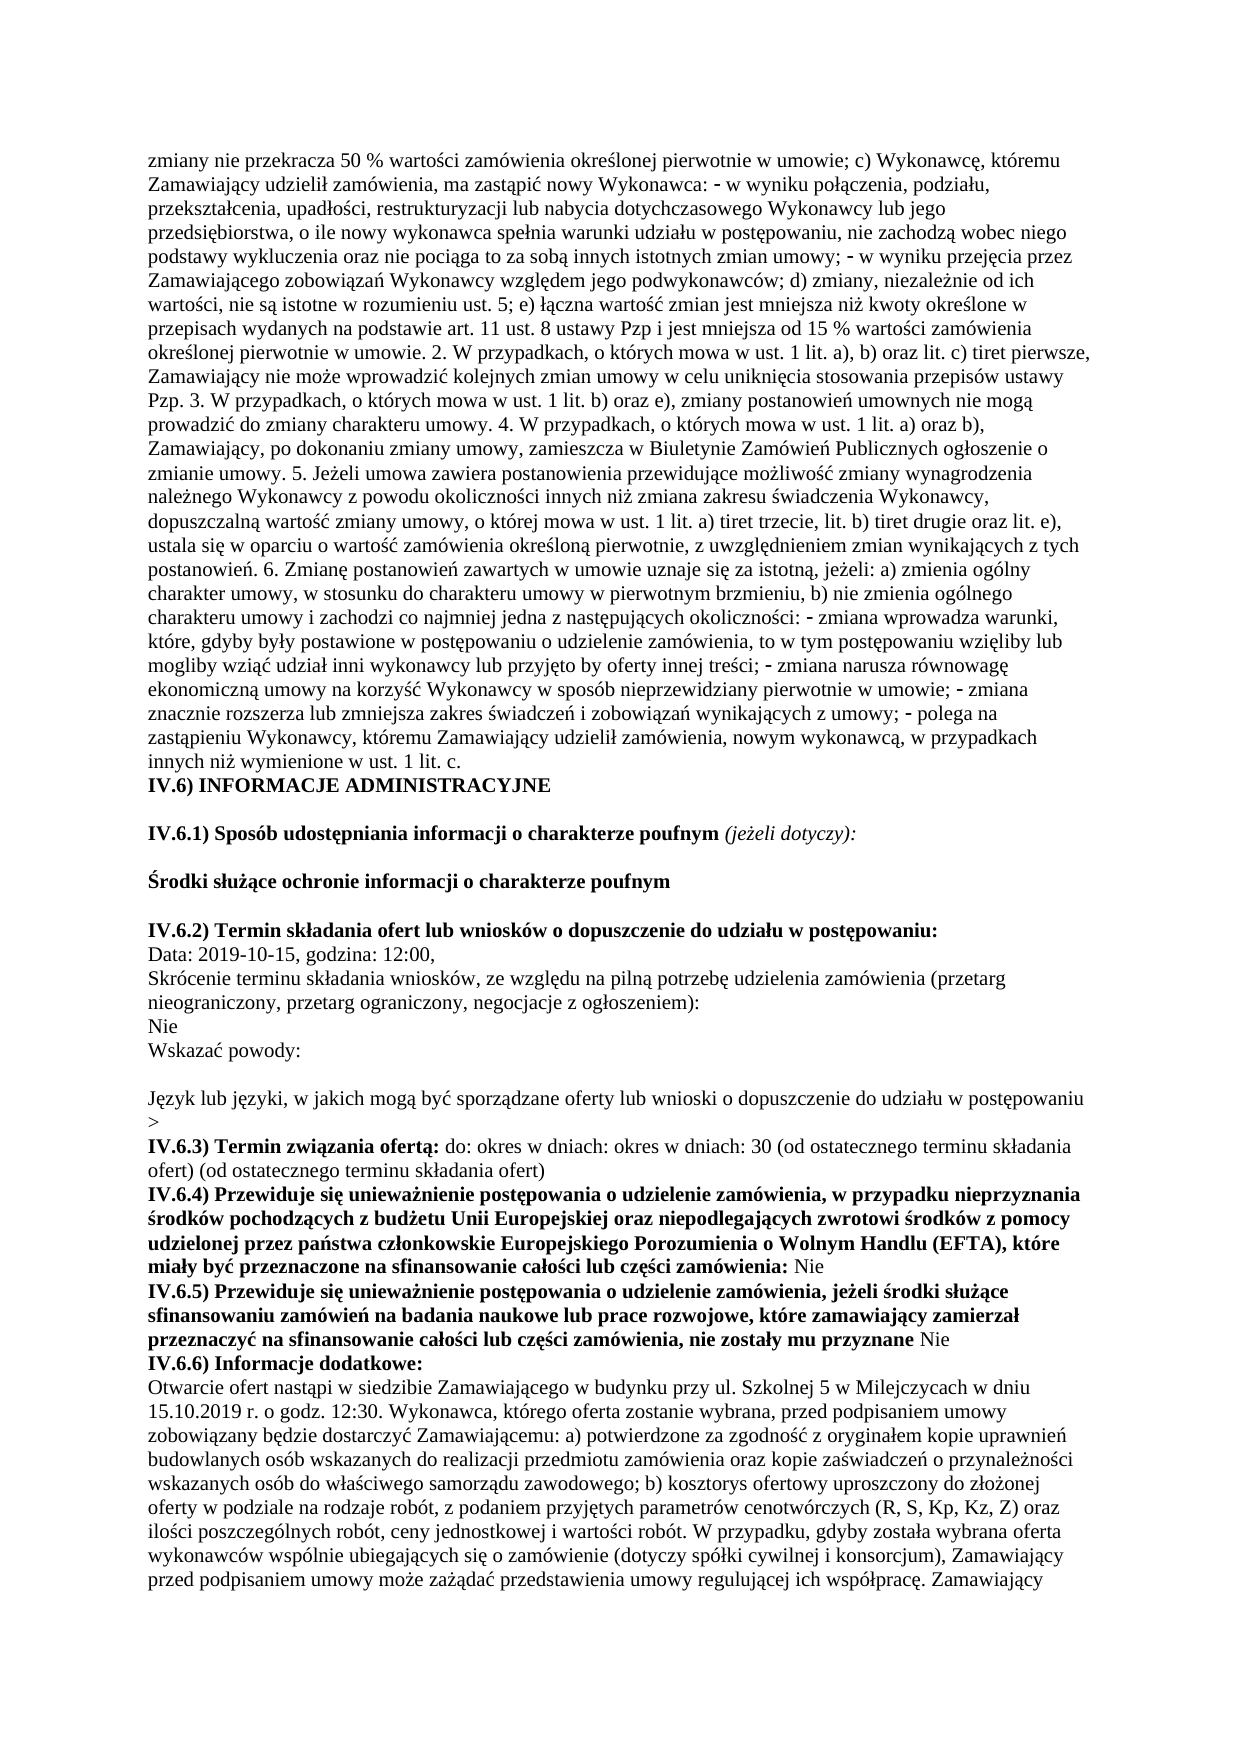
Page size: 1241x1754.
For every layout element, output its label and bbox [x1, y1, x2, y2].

text [148, 148, 1093, 1591]
